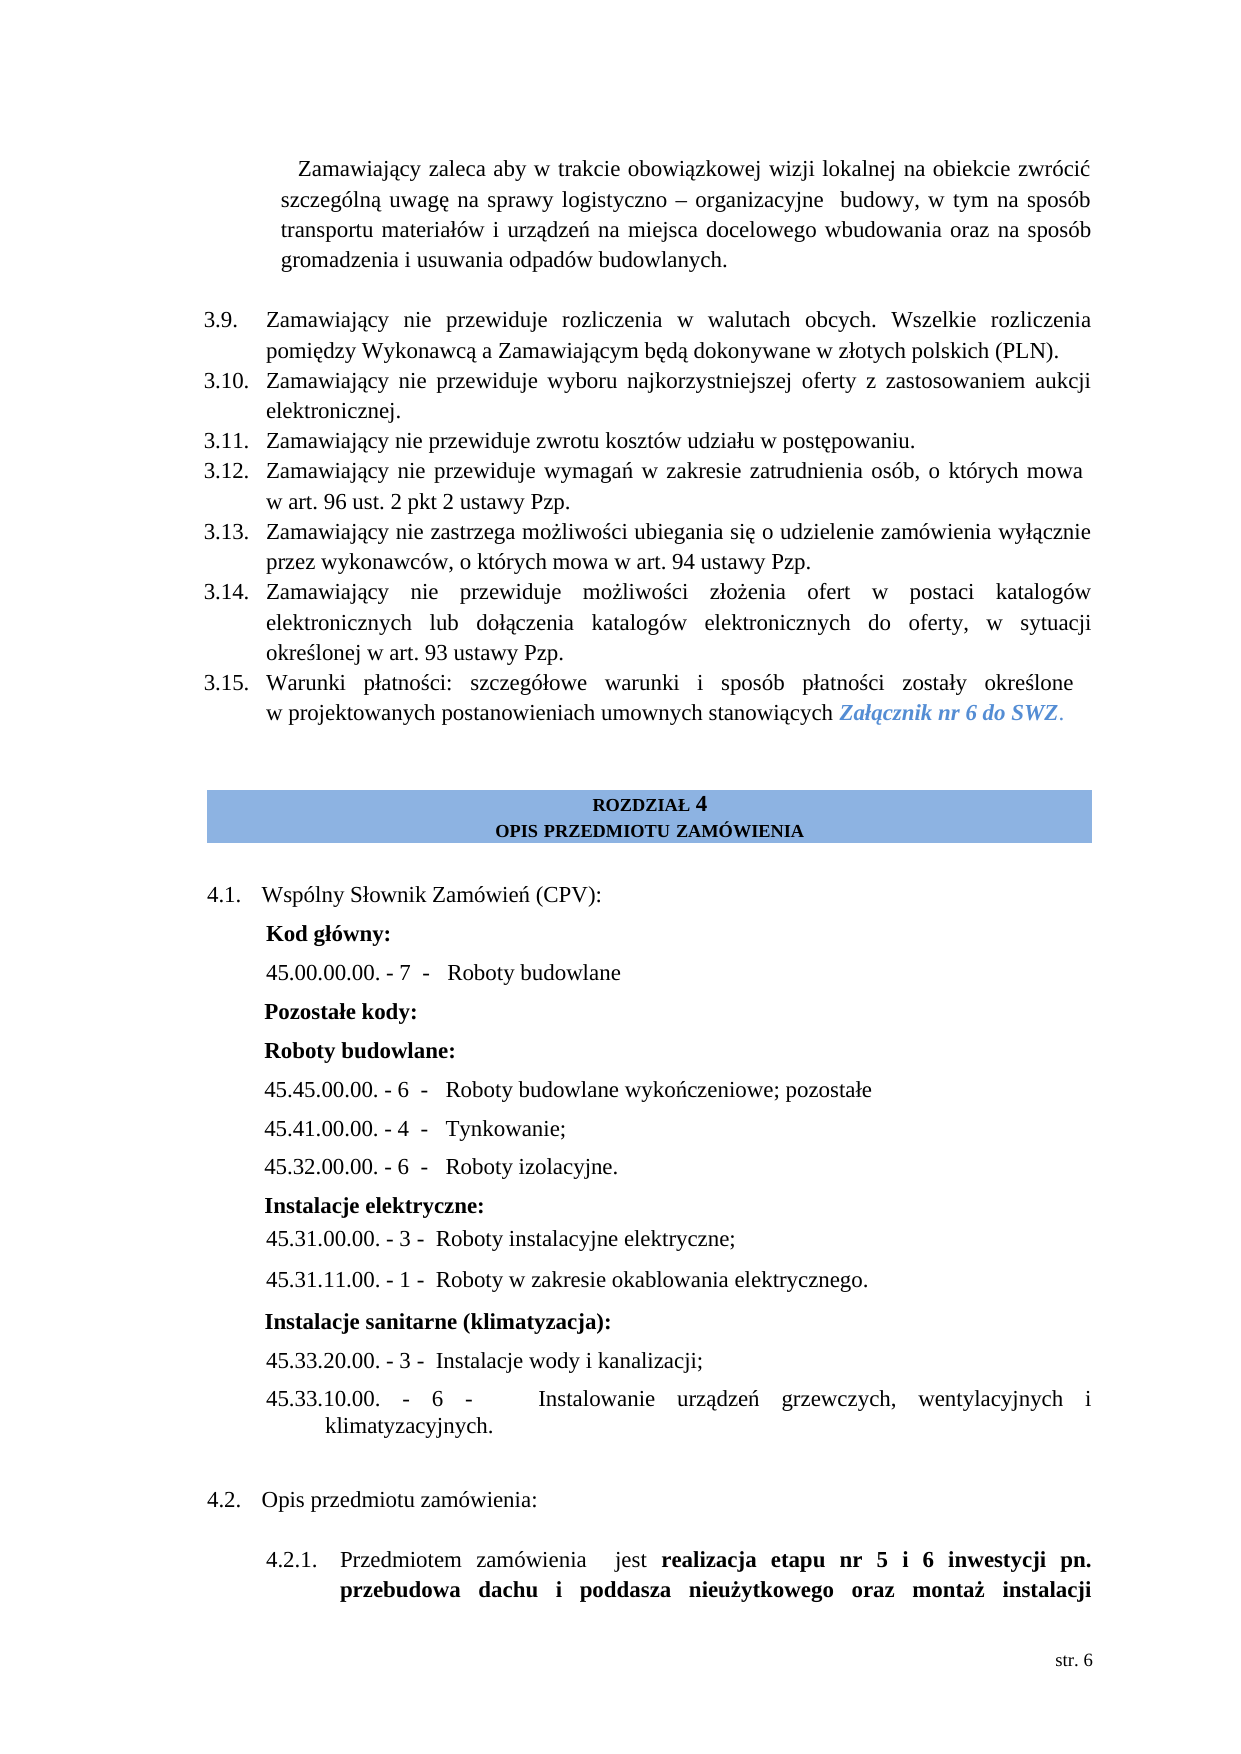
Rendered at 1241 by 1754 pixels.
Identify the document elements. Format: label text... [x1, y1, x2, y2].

text 45.41.00.00. - 4 - Tynkowanie; [207, 1114, 1092, 1141]
text Roboty budowlane: [207, 1037, 1092, 1063]
text Kod główny: [266, 920, 1092, 947]
list Zamawiający nie przewiduje możliwości złożenia ofert w postaci katalogów elektronicznych lub dołączenia katalogów elektronicznych do oferty, w sytuacji określonej w art. 93 ustawy Pzp. [203, 578, 1092, 665]
list 45.31.11.00. - 1 - Roboty w zakresie okablowania elektrycznego. [266, 1266, 1092, 1293]
list Zamawiający nie przewiduje wymagań w zakresie zatrudnienia osób, o których mowa w art. 96 ust. 2 pkt 2 ustawy Pzp. [203, 458, 1092, 514]
text 45.00.00.00. - 7 - Roboty budowlane [266, 959, 1092, 986]
list Zamawiający nie zastrzega możliwości ubiegania się o udzielenie zamówienia wyłącznie przez wykonawców, o których mowa w art. 94 ustawy Pzp. [203, 518, 1092, 574]
list Zamawiający nie przewiduje rozliczenia w walutach obcych. Wszelkie rozliczenia pomiędzy Wykonawcą a Zamawiającym będą dokonywane w złotych polskich (PLN). [203, 307, 1092, 363]
list Opis przedmiotu zamówienia: [207, 1486, 1092, 1512]
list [266, 1546, 1092, 1603]
text Instalacje elektryczne: [207, 1192, 1092, 1219]
text 45.33.10.00. - 6 - Instalowanie urządzeń grzewczych, wentylacyjnych i klimatyzacyjnych. [266, 1386, 1092, 1438]
list Zamawiający nie przewiduje wyboru najkorzystniejszej oferty z zastosowaniem aukcji elektronicznej. [203, 367, 1092, 423]
text Pozostałe kody: [207, 998, 1092, 1024]
list 45.31.00.00. - 3 - Roboty instalacyjne elektryczne; [266, 1225, 1092, 1251]
list Warunki płatności: szczegółowe warunki i sposób płatności zostały określone w projektowanych postanowieniach umownych stanowiących Załącznik nr 6 do SWZ. [203, 669, 1092, 726]
text 45.33.20.00. - 3 - Instalacje wody i kanalizacji; [266, 1347, 1092, 1373]
text Zamawiający zaleca aby w trakcie obowiązkowej wizji lokalnej na obiekcie zwrócić szczególną uwagę na sprawy logistyczno – organizacyjne budowy, w tym na sposób transportu materiałów i urządzeń na miejsca docelowego wbudowania oraz na sposób gromadzenia i usuwania odpadów budowlanych. [207, 156, 1092, 272]
table_header rozdział 4 opis przedmiotu zamówienia [207, 790, 1092, 843]
text 45.32.00.00. - 6 - Roboty izolacyjne. [207, 1153, 1092, 1180]
text 45.45.00.00. - 6 - Roboty budowlane wykończeniowe; pozostałe [207, 1076, 1092, 1102]
text Instalacje sanitarne (klimatyzacja): [224, 1308, 1092, 1334]
list Zamawiający nie przewiduje zwrotu kosztów udziału w postępowaniu. [203, 427, 1092, 454]
list Wspólny Słownik Zamówień (CPV): [207, 881, 1092, 908]
